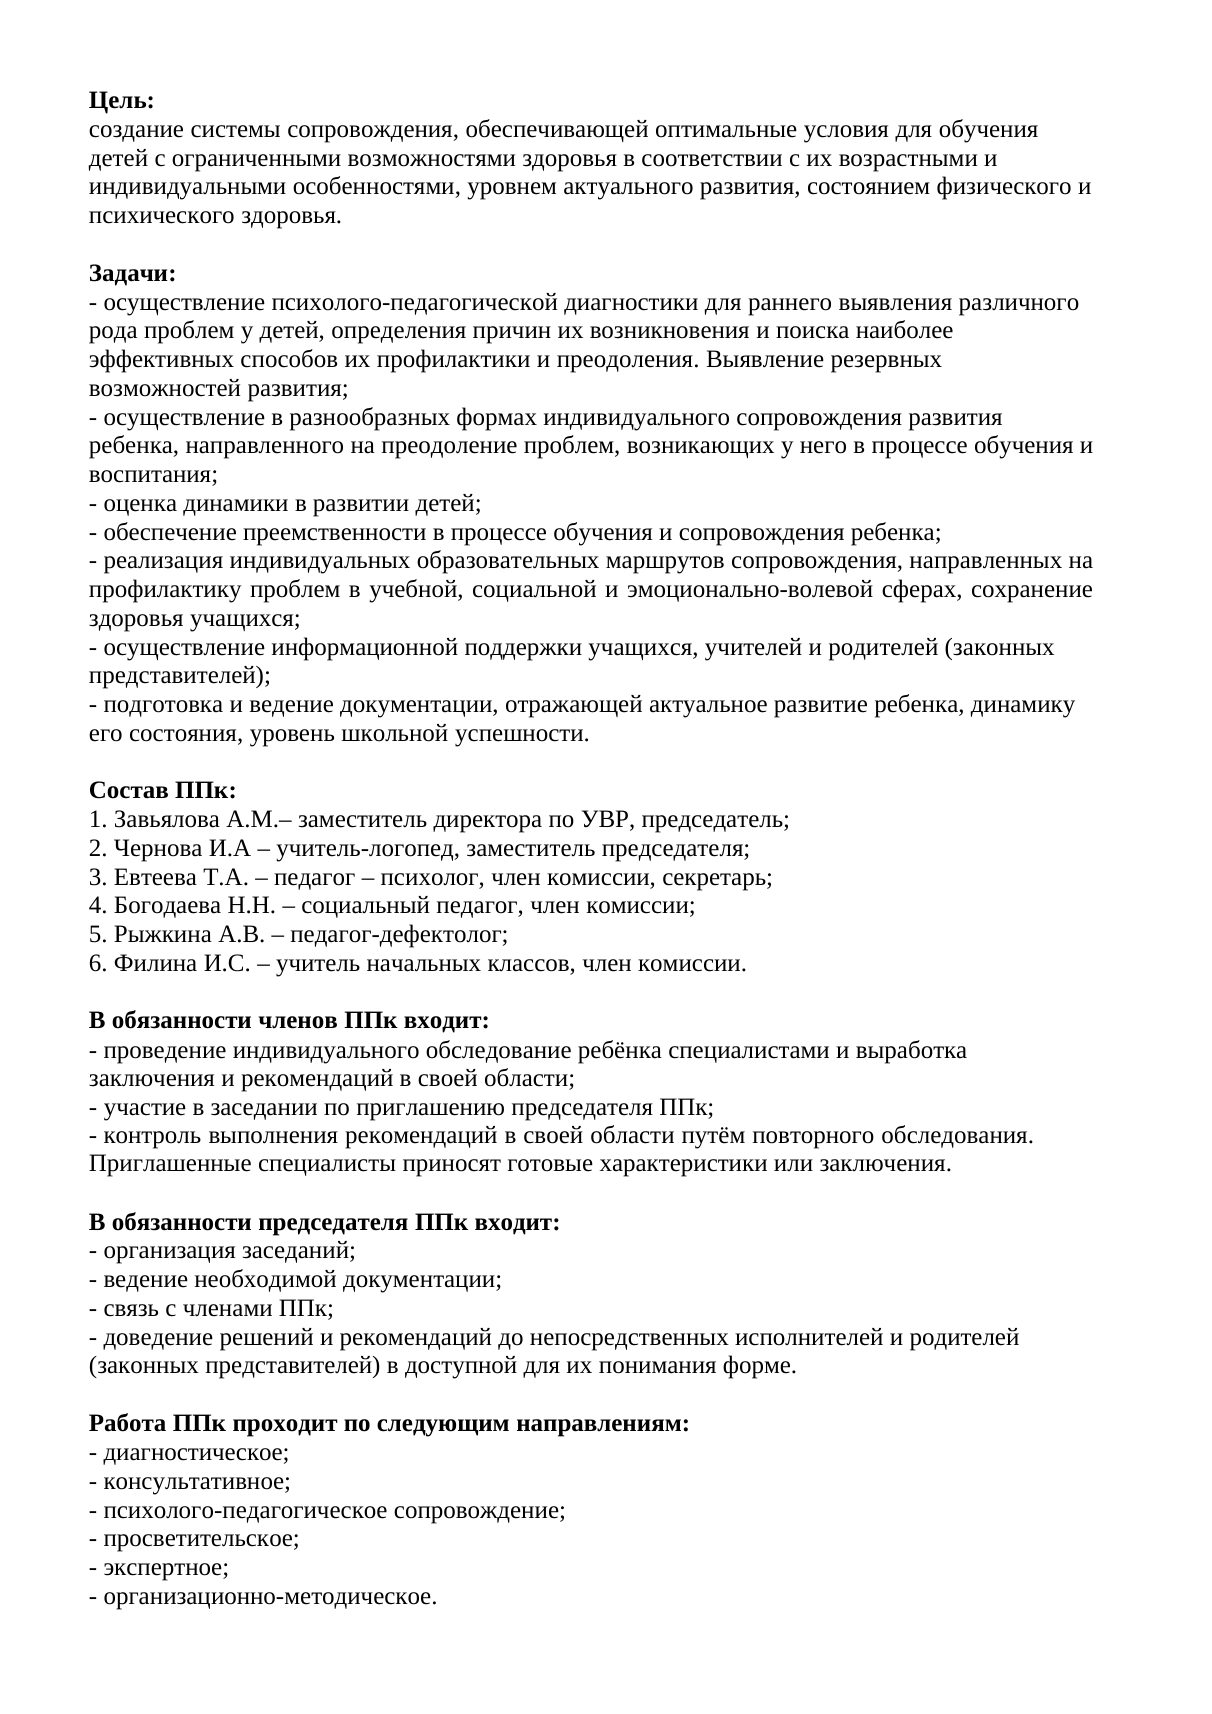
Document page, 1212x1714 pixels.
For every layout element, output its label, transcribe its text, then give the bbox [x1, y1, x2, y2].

list Евтеева Т.А. – педагог – психолог, член комиссии, секретарь; [89, 862, 1136, 890]
subtitle Задачи: [89, 258, 1136, 287]
list Филина И.С. – учитель начальных классов, член комиссии. [89, 948, 1136, 977]
list психолого-педагогическое сопровождение; [89, 1495, 1136, 1523]
list осуществление информационной поддержки учащихся, учителей и родителей (законных представителей); [89, 632, 1055, 689]
text создание системы сопровождения, обеспечивающей оптимальные условия для обучения детей с ограниченными возможностями здоровья в соответствии с их возрастными и [89, 114, 1039, 171]
subtitle Работа ППк проходит по следующим направлениям: [89, 1409, 1136, 1437]
list диагностическое; [89, 1437, 1136, 1466]
list Рыжкина А.В. – педагог-дефектолог; [89, 919, 1136, 948]
list экспертное; [89, 1552, 1136, 1581]
text индивидуальными особенностями, уровнем актуального развития, состоянием физического и психического здоровья. [89, 171, 1093, 229]
list оценка динамики в развитии детей; [89, 488, 1136, 517]
list обеспечение преемственности в процессе обучения и сопровождения ребенка; [89, 517, 1136, 545]
list осуществление психолого-педагогической диагностики для раннего выявления различного рода проблем у детей, определения причин их возникновения и поиска наиболее [89, 287, 1080, 344]
list консультативное; [89, 1466, 1136, 1495]
list связь с членами ППк; [89, 1293, 1136, 1322]
list доведение решений и рекомендаций до непосредственных исполнителей и родителей (законных представителей) в доступной для их понимания форме. [89, 1322, 1020, 1379]
list контроль выполнения рекомендаций в своей области путём повторного обследования. Приглашенные специалисты приносят готовые характеристики или заключения. [89, 1121, 1035, 1177]
subtitle В обязанности членов ППк входит: [89, 1006, 1136, 1035]
list организация заседаний; [89, 1236, 1136, 1264]
text Цель: [89, 85, 1136, 114]
list Завьялова А.М.– заместитель директора по УВР, председатель; [89, 804, 1136, 833]
list реализация индивидуальных образовательных маршрутов сопровождения, направленных на профилактику проблем в учебной, социальной и эмоционально-волевой сферах, сохранение здоровья учащихся; [89, 545, 1094, 632]
text эффективных способов их профилактики и преодоления. Выявление резервных возможностей развития; [89, 344, 943, 402]
list организационно-методическое. [89, 1581, 1136, 1610]
subtitle Состав ППк: [89, 776, 1136, 804]
list Чернова И.А – учитель-логопед, заместитель председателя; [89, 833, 1136, 862]
text ребенка, направленного на преодоление проблем, возникающих у него в процессе обучения и воспитания; [89, 430, 1095, 488]
list проведение индивидуального обследование ребёнка специалистами и выработка заключения и рекомендаций в своей области; [89, 1035, 968, 1092]
list участие в заседании по приглашению председателя ППк; [89, 1092, 1136, 1121]
list просветительское; [89, 1523, 1136, 1552]
list ведение необходимой документации; [89, 1264, 1136, 1293]
list Богодаева Н.Н. – социальный педагог, член комиссии; [89, 891, 1136, 919]
list осуществление в разнообразных формах индивидуального сопровождения развития [89, 402, 1136, 430]
subtitle В обязанности председателя ППк входит: [89, 1207, 1136, 1236]
list подготовка и ведение документации, отражающей актуальное развитие ребенка, динамику его состояния, уровень школьной успешности. [89, 689, 1076, 747]
